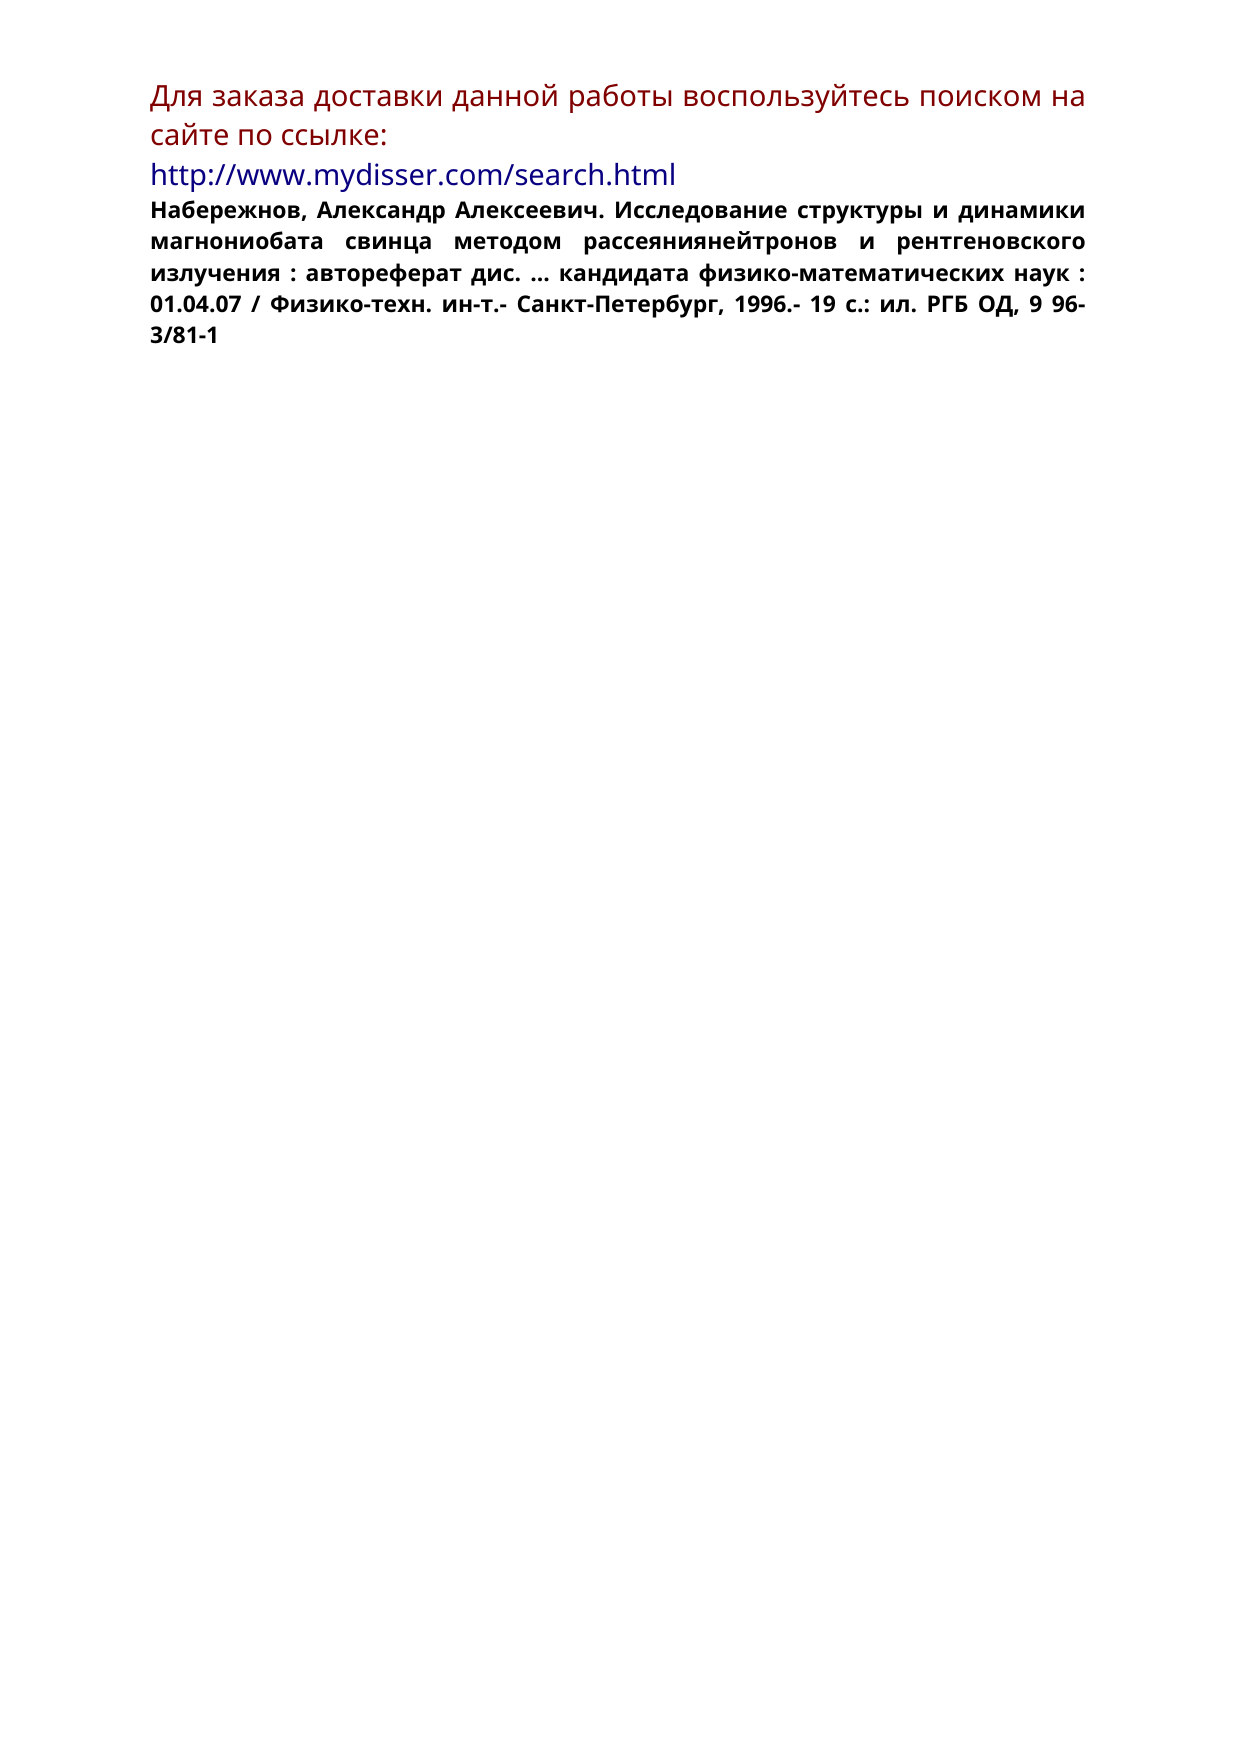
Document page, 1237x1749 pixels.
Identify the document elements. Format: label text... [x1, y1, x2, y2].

text Набережнов, Александр Алексеевич. Исследование структуры и динамики магнониобата свинца методом рассеяниянейтронов и рентгеновского излучения : автореферат дис. ... кандидата физико-математических наук : 01.04.07 / Физико-техн. ин-т.- Санкт-Петербург, 1996.- 19 с.: ил. РГБ ОД, 9 96-3/81-1 [150, 194, 1086, 350]
